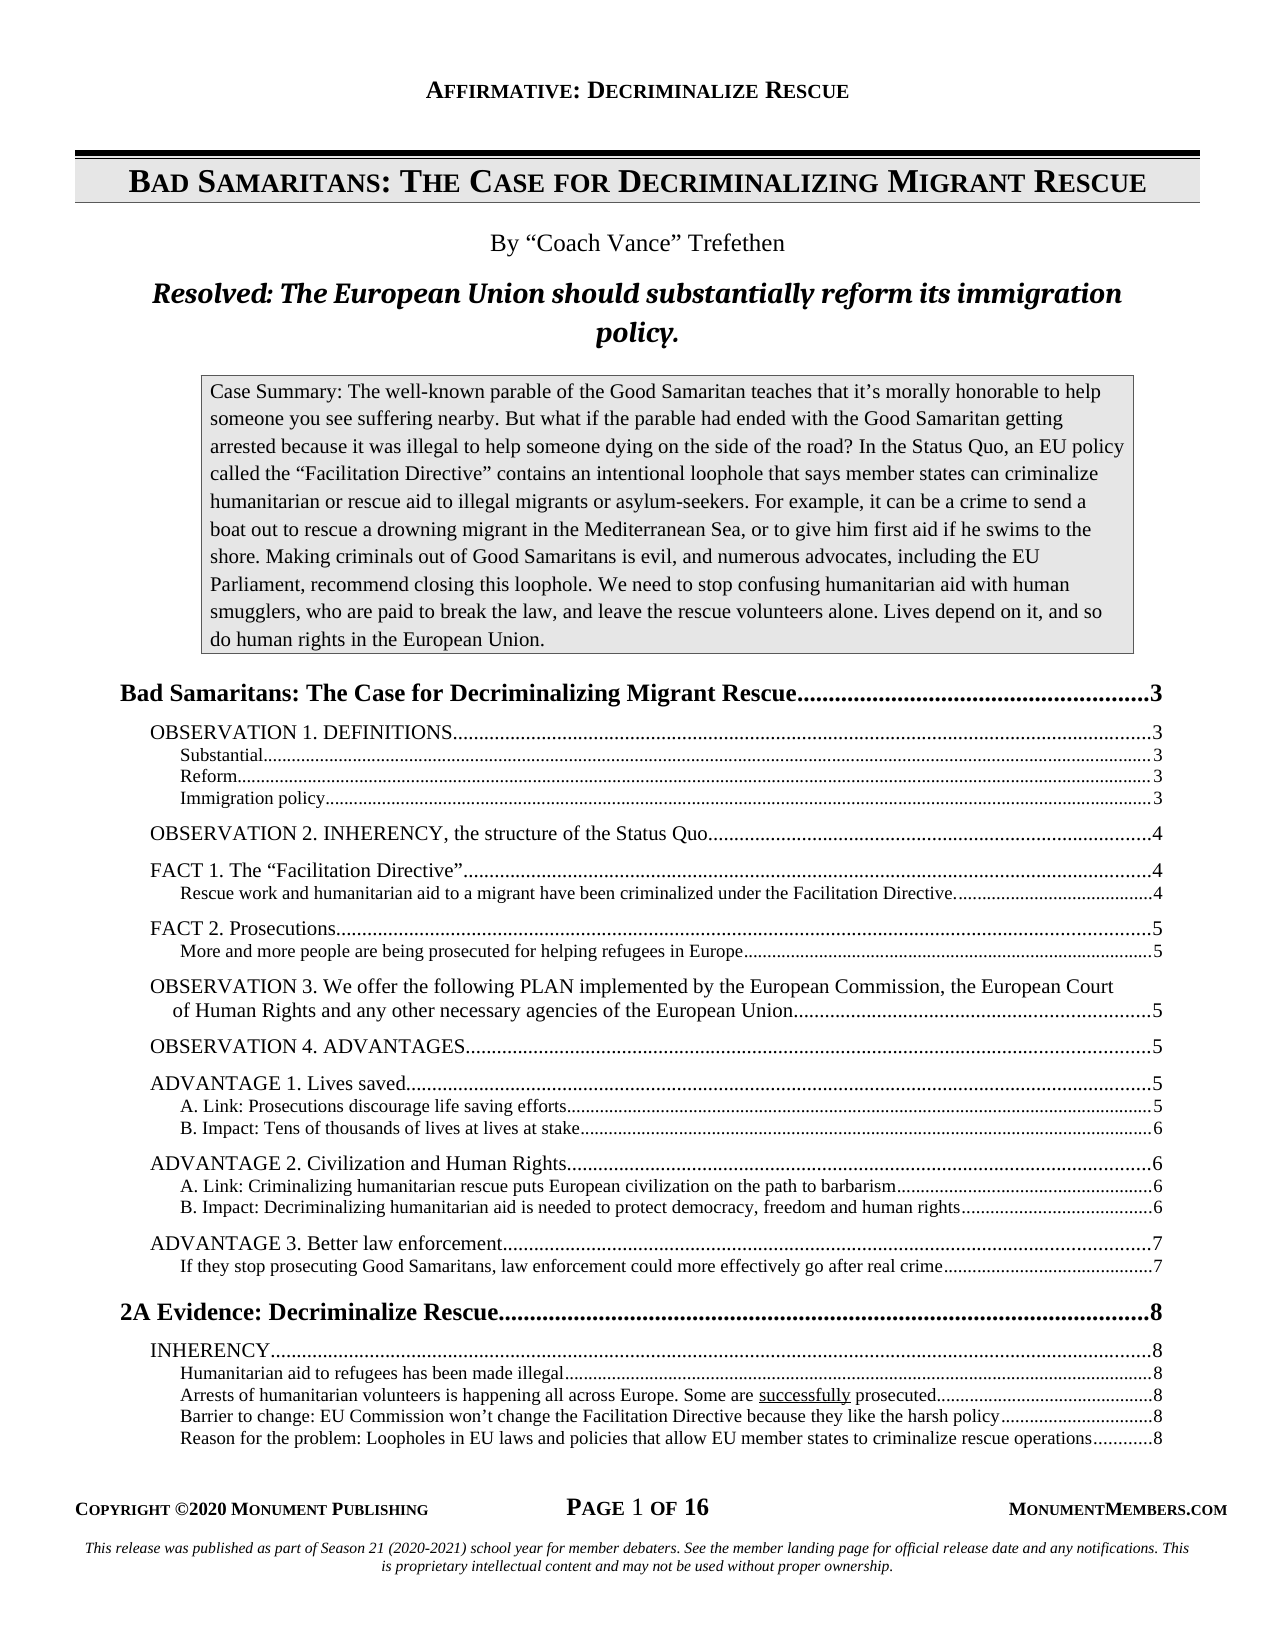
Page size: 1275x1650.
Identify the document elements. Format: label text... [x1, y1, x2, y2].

text OBSERVATION 1. DEFINITIONS 3 [150, 720, 1125, 744]
text OBSERVATION 2. INHERENCY, the structure of the Status Quo. 4 [150, 821, 1125, 845]
list Case Summary: The well-known parable of the Good Samaritan teaches that it’s morally honorable to help someone you see suffering nearby. But what if the parable had ended with the Good Samaritan getting arrested because it was illegal to help someone dying on the side of the road? In the Status Quo, an EU policy called the “Facilitation Directive” contains an intentional loophole that says member states can criminalize humanitarian or rescue aid to illegal migrants or asylum-seekers. For example, it can be a crime to send a boat out to rescue a drowning migrant in the Mediterranean Sea, or to give him first aid if he swims to the shore. Making criminals out of Good Samaritans is evil, and numerous advocates, including the EU Parliament, recommend closing this loophole. We need to stop confusing humanitarian aid with human smugglers, who are paid to break the law, and leave the rescue volunteers alone. Lives depend on it, and so do human rights in the European Union. [202, 376, 1133, 653]
text FACT 2. Prosecutions 5 [150, 916, 1125, 940]
text ADVANTAGE 1. Lives saved 5 [150, 1071, 1125, 1095]
text More and more people are being prosecuted for helping refugees in Europe 5 [180, 940, 1125, 961]
text By “Coach Vance” Trefethen [150, 228, 1125, 257]
text Barrier to change: EU Commission won’t change the Facilitation Directive because they like the harsh policy 8 [180, 1405, 1125, 1427]
text If they stop prosecuting Good Samaritans, law enforcement could more effectively go after real crime 7 [180, 1254, 1125, 1276]
text 2A Evidence: Decriminalize Rescue 8 [120, 1297, 1125, 1326]
text INHERENCY 8 [150, 1338, 1125, 1362]
text OBSERVATION 3. We offer the following PLAN implemented by the European Commission, the European Court of Human Rights and any other necessary agencies of the European Union 5 [150, 974, 1125, 1022]
text FACT 1. The “Facilitation Directive” 4 [150, 858, 1125, 882]
text Arrests of humanitarian volunteers is happening all across Europe. Some are successfully prosecuted 8 [180, 1384, 1125, 1405]
text B. Impact: Tens of thousands of lives at lives at stake 6 [180, 1117, 1125, 1138]
text Immigration policy 3 [180, 787, 1125, 808]
text Bad Samaritans: The Case for Decriminalizing Migrant Rescue 3 [120, 678, 1125, 707]
text Resolved: The European Union should substantially reform its immigration policy. [150, 277, 1125, 349]
text OBSERVATION 4. ADVANTAGES 5 [150, 1034, 1125, 1058]
text A. Link: Prosecutions discourage life saving efforts 5 [180, 1095, 1125, 1117]
text A. Link: Criminalizing humanitarian rescue puts European civilization on the path to barbarism 6 [180, 1175, 1125, 1196]
text Reform 3 [180, 765, 1125, 787]
text Rescue work and humanitarian aid to a migrant have been criminalized under the Facilitation Directive. 4 [180, 882, 1125, 903]
title Bad Samaritans: The Case for Decriminalizing Migrant Rescue [75, 159, 1200, 202]
text ADVANTAGE 2. Civilization and Human Rights 6 [150, 1151, 1125, 1175]
text Humanitarian aid to refugees has been made illegal 8 [180, 1362, 1125, 1384]
text B. Impact: Decriminalizing humanitarian aid is needed to protect democracy, freedom and human rights 6 [180, 1196, 1125, 1218]
text Reason for the problem: Loopholes in EU laws and policies that allow EU member states to criminalize rescue operations 8 [180, 1427, 1125, 1448]
text Substantial 3 [180, 744, 1125, 765]
text ADVANTAGE 3. Better law enforcement 7 [150, 1230, 1125, 1254]
